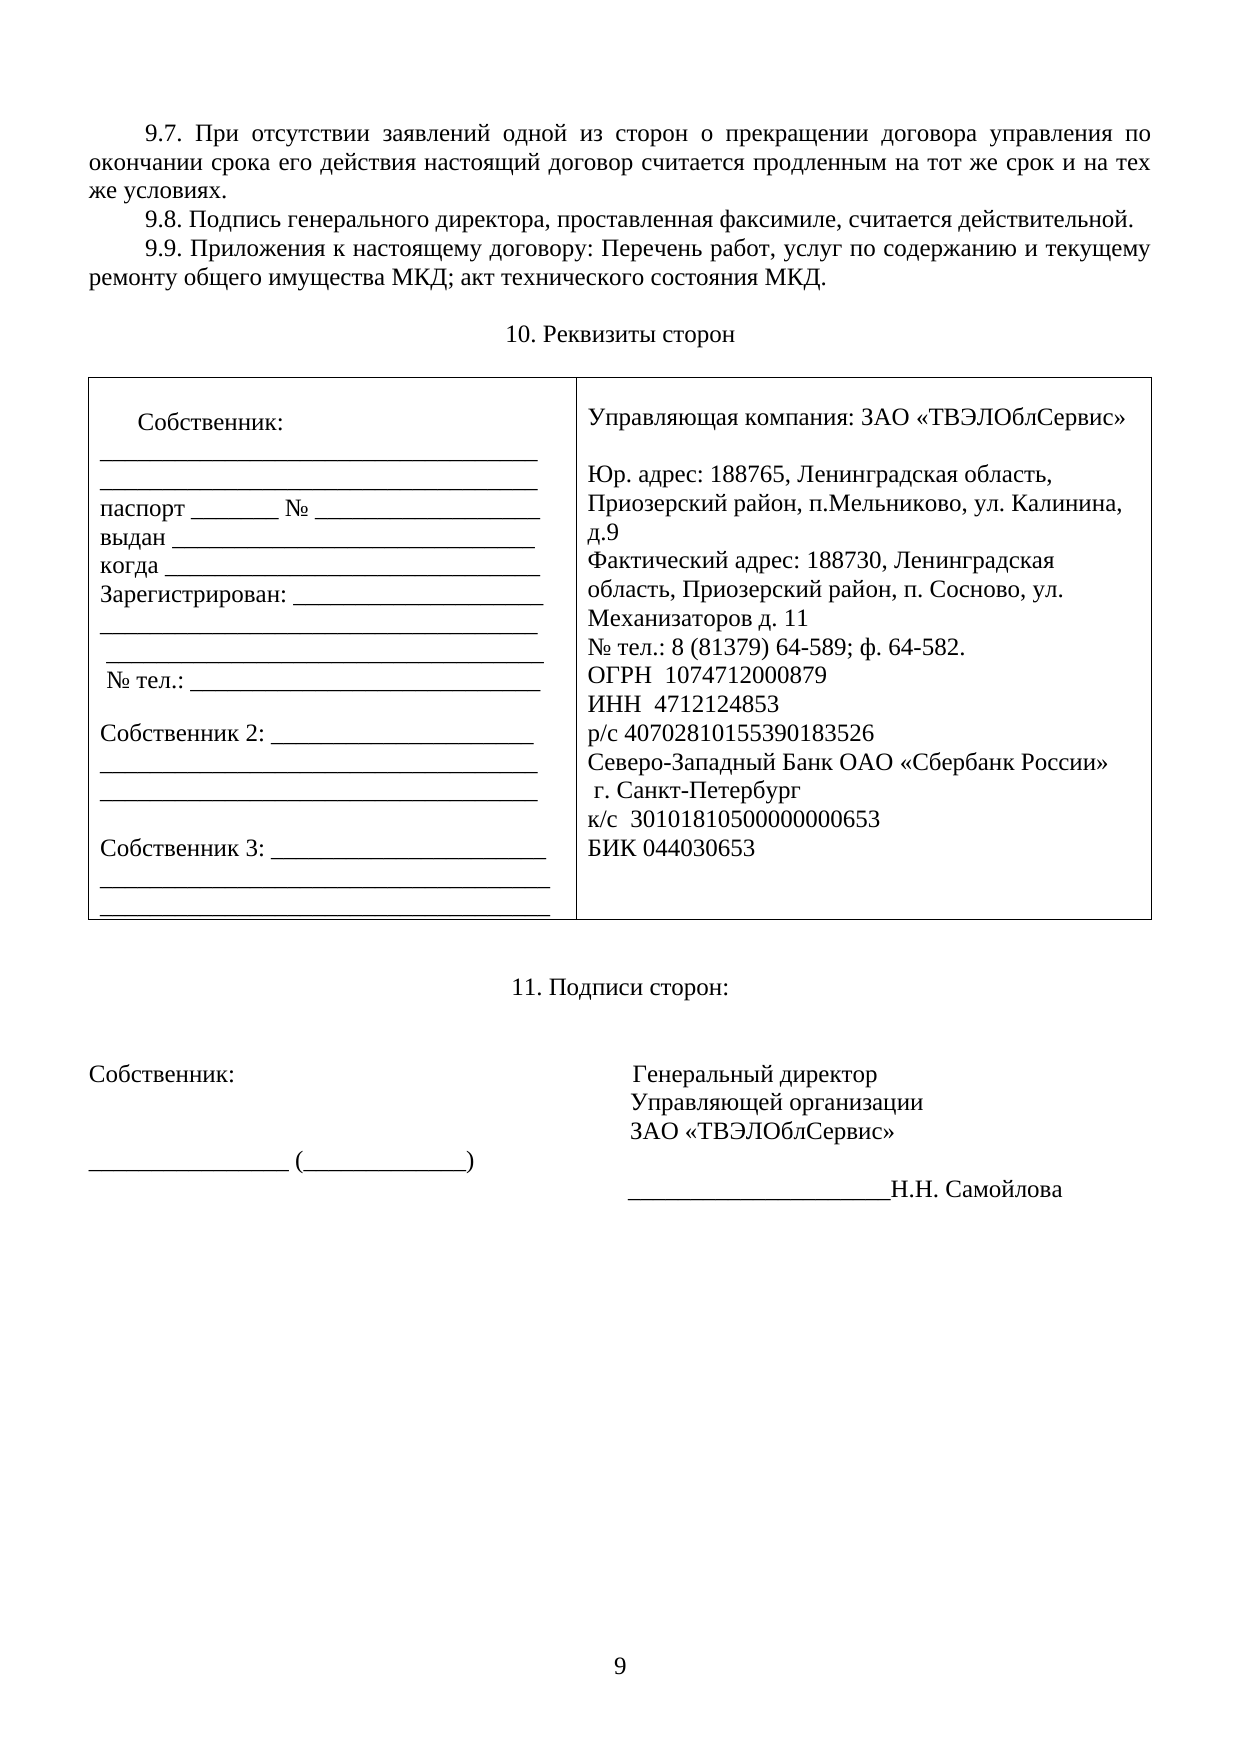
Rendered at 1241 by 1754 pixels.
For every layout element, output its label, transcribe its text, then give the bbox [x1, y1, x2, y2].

text 10. Реквизиты сторон [89, 319, 1152, 348]
text 11. Подписи сторон: [89, 972, 1152, 1001]
text 9.8. Подпись генерального директора, проставленная факсимиле, считается действительной. [89, 204, 1152, 233]
text 9.7. При отсутствии заявлений одной из сторон о прекращении договора управления по окончании срока его действия настоящий договор считается продленным на тот же срок и на тех же условиях. [89, 118, 1152, 204]
table_header Управляющая компания: ЗАО «ТВЭЛОблСервис» Юр. адрес: 188765, Ленинградская область, Приозерский район, п.Мельниково, ул. Калинина, д.9 Фактический адрес: 188730, Ленинградская область, Приозерский район, п. Сосново, ул. Механизаторов д. 11 № тел.: 8 (81379) 64-589; ф. 64-582. ОГРН 1074712000879 ИНН 4712124853 р/с 40702810155390183526 Северо-Западный Банк ОАО «Сбербанк России» г. Санкт-Петербург к/с 30101810500000000653 БИК 044030653 [577, 378, 1151, 919]
text ЗАО «ТВЭЛОблСервис» [89, 1116, 1152, 1145]
text Управляющей организации [89, 1087, 1152, 1116]
text Собственник: Генеральный директор [89, 1059, 1152, 1087]
text ________________ (_____________) [89, 1145, 1152, 1174]
text _____________________Н.Н. Самойлова [89, 1174, 1152, 1202]
text 9.9. Приложения к настоящему договору: Перечень работ, услуг по содержанию и текущему ремонту общего имущества МКД; акт технического состояния МКД. [89, 233, 1152, 291]
table_header Собственник: ___________________________________ ___________________________________ паспорт _______ № __________________ выдан _____________________________ когда ______________________________ Зарегистрирован: ____________________ ___________________________________ ___________________________________ № тел.: ____________________________ Собственник 2: _____________________ ___________________________________ ___________________________________ Собственник 3: ______________________ ____________________________________ ____________________________________ [89, 378, 576, 919]
